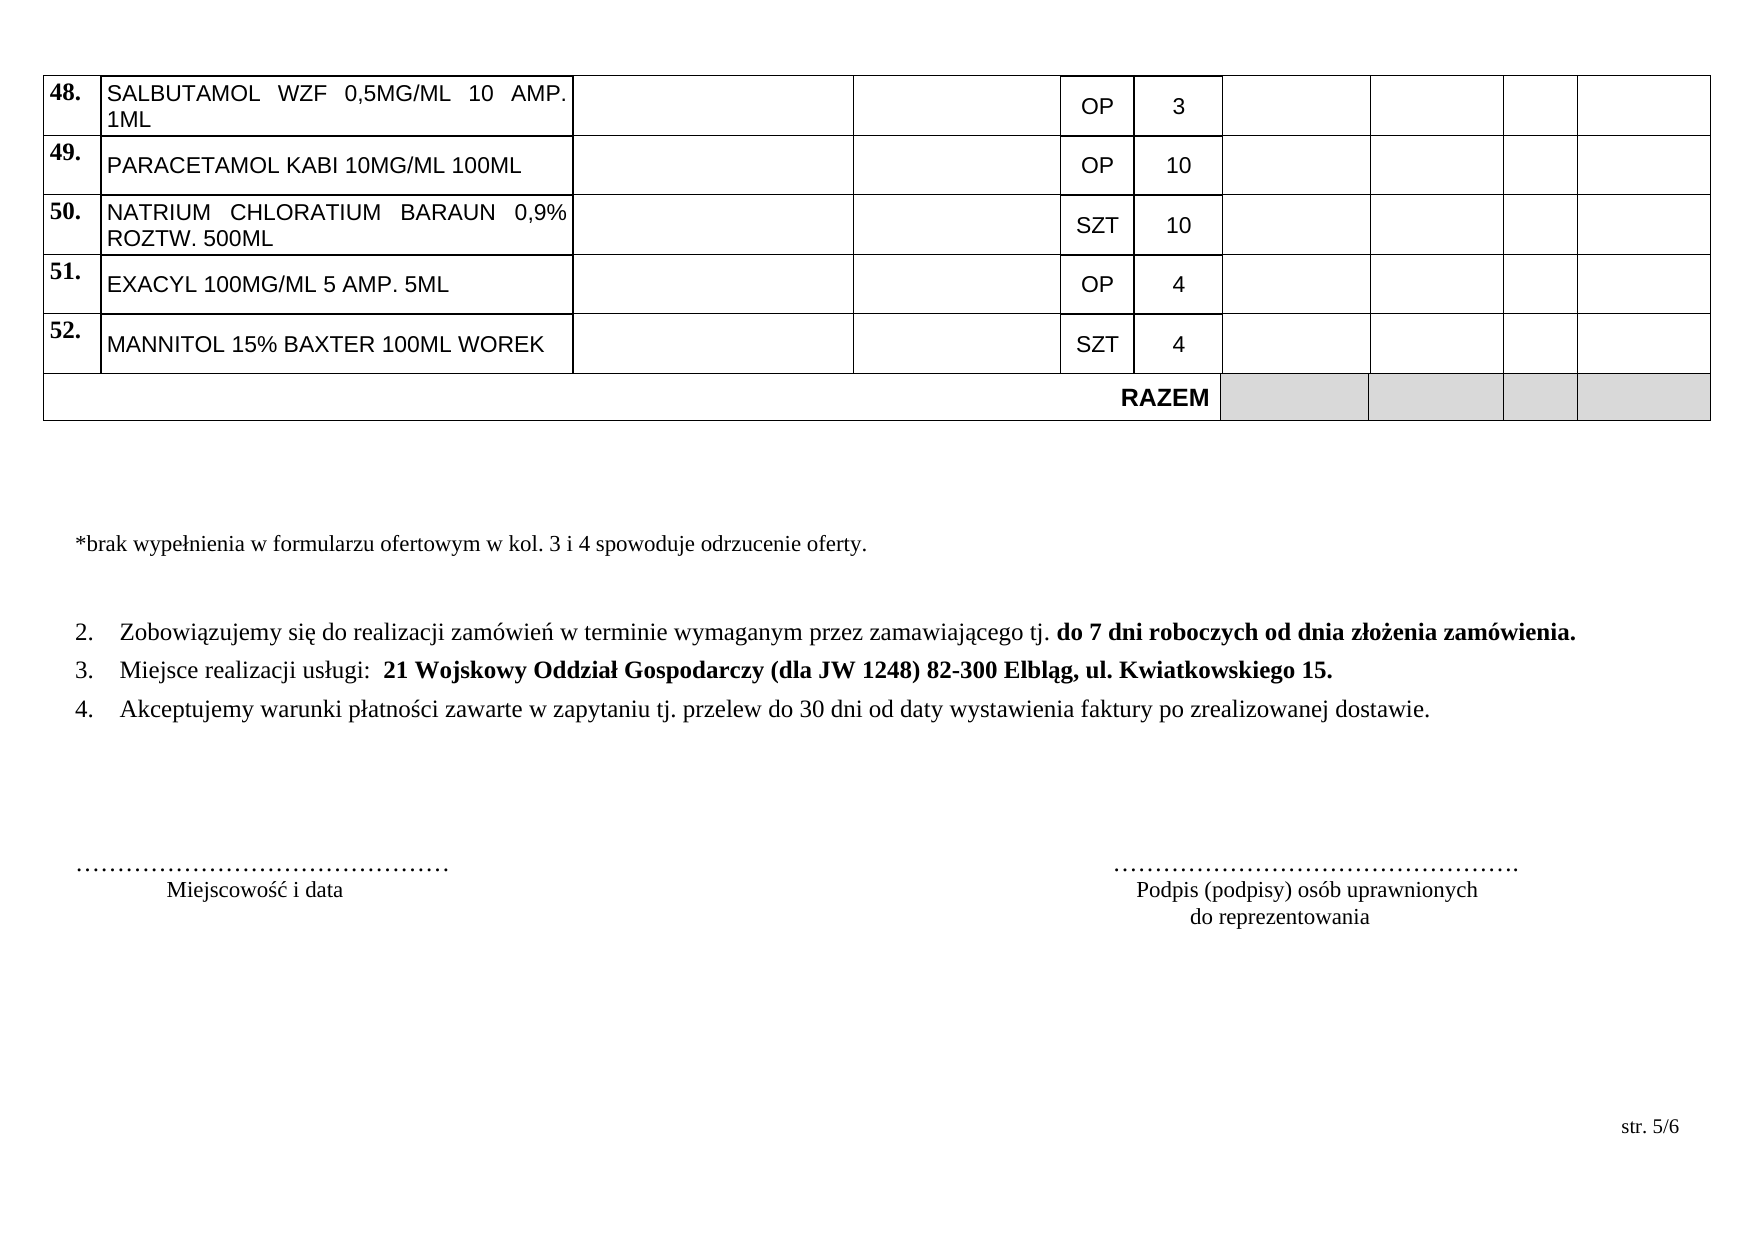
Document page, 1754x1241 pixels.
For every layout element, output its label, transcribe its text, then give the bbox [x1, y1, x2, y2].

table_cell [1504, 314, 1577, 373]
list Zobowiązujemy się do realizacji zamówień w terminie wymaganym przez zamawiającego tj. do 7 dni roboczych od dnia złożenia zamówienia. [75, 617, 1679, 645]
table_cell OP [1061, 77, 1133, 134]
table_cell [854, 195, 1060, 254]
table_cell SZT [1061, 196, 1133, 254]
table_cell [1578, 314, 1710, 373]
table_cell [1223, 195, 1370, 254]
table_cell [1223, 136, 1370, 194]
table_cell 3 [1135, 77, 1222, 134]
table_cell [44, 76, 100, 134]
table_cell [1223, 76, 1370, 134]
table_cell 10 [1135, 137, 1222, 194]
table_cell [574, 136, 853, 194]
table_cell SZT [1061, 315, 1133, 373]
text Miejscowość i data Podpis (podpisy) osób uprawnionych [75, 877, 1679, 903]
table_cell [1221, 374, 1368, 420]
text do reprezentowania [75, 903, 1679, 929]
table_cell [1371, 136, 1503, 194]
table_cell [44, 136, 100, 194]
table_cell [574, 195, 853, 254]
table_cell RAZEM [44, 374, 1220, 420]
table_cell PARACETAMOL KABI 10MG/ML 100ML [102, 137, 572, 194]
text ……………………………………… …………………………………………. [75, 819, 1679, 877]
table_cell [854, 314, 1060, 373]
table_cell [1578, 136, 1710, 194]
table_cell [1504, 76, 1577, 134]
table_cell [1504, 374, 1577, 420]
table_cell EXACYL 100MG/ML 5 AMP. 5ML [102, 256, 572, 313]
table_cell [44, 314, 100, 373]
table_cell [1578, 374, 1710, 420]
table_cell [1223, 314, 1370, 373]
table_cell 4 [1135, 256, 1222, 313]
list Miejsce realizacji usługi: 21 Wojskowy Oddział Gospodarczy (dla JW 1248) 82-300 Elbląg, ul. Kwiatkowskiego 15. [75, 655, 1679, 684]
table_cell NATRIUM CHLORATIUM BARAUN 0,9% ROZTW. 500ML [102, 196, 572, 254]
table_cell 4 [1135, 315, 1222, 373]
table_cell [854, 76, 1060, 134]
table_cell [1504, 136, 1577, 194]
table_cell OP [1061, 256, 1133, 313]
table_cell [574, 76, 853, 134]
table_cell [854, 136, 1060, 194]
table_cell [854, 255, 1060, 313]
list Akceptujemy warunki płatności zawarte w zapytaniu tj. przelew do 30 dni od daty wystawienia faktury po zrealizowanej dostawie. [75, 694, 1679, 723]
table_cell [1578, 76, 1710, 134]
table_cell [1223, 255, 1370, 313]
table_cell [1504, 255, 1577, 313]
table_cell [1578, 255, 1710, 313]
table_cell [44, 255, 100, 313]
table_cell SALBUTAMOL WZF 0,5MG/ML 10 AMP. 1ML [102, 77, 572, 134]
table_cell [1371, 314, 1503, 373]
table_cell [1578, 195, 1710, 254]
table_cell [1504, 195, 1577, 254]
table_cell [44, 195, 100, 254]
table_cell [574, 255, 853, 313]
table_cell [574, 314, 853, 373]
table_cell 10 [1135, 196, 1222, 254]
text *brak wypełnienia w formularzu ofertowym w kol. 3 i 4 spowoduje odrzucenie oferty. [75, 530, 1679, 556]
table_cell MANNITOL 15% BAXTER 100ML WOREK [102, 315, 572, 373]
table_cell [1369, 374, 1503, 420]
table_cell [1371, 255, 1503, 313]
table_cell [1371, 76, 1503, 134]
table_cell [1371, 195, 1503, 254]
table_cell OP [1061, 137, 1133, 194]
